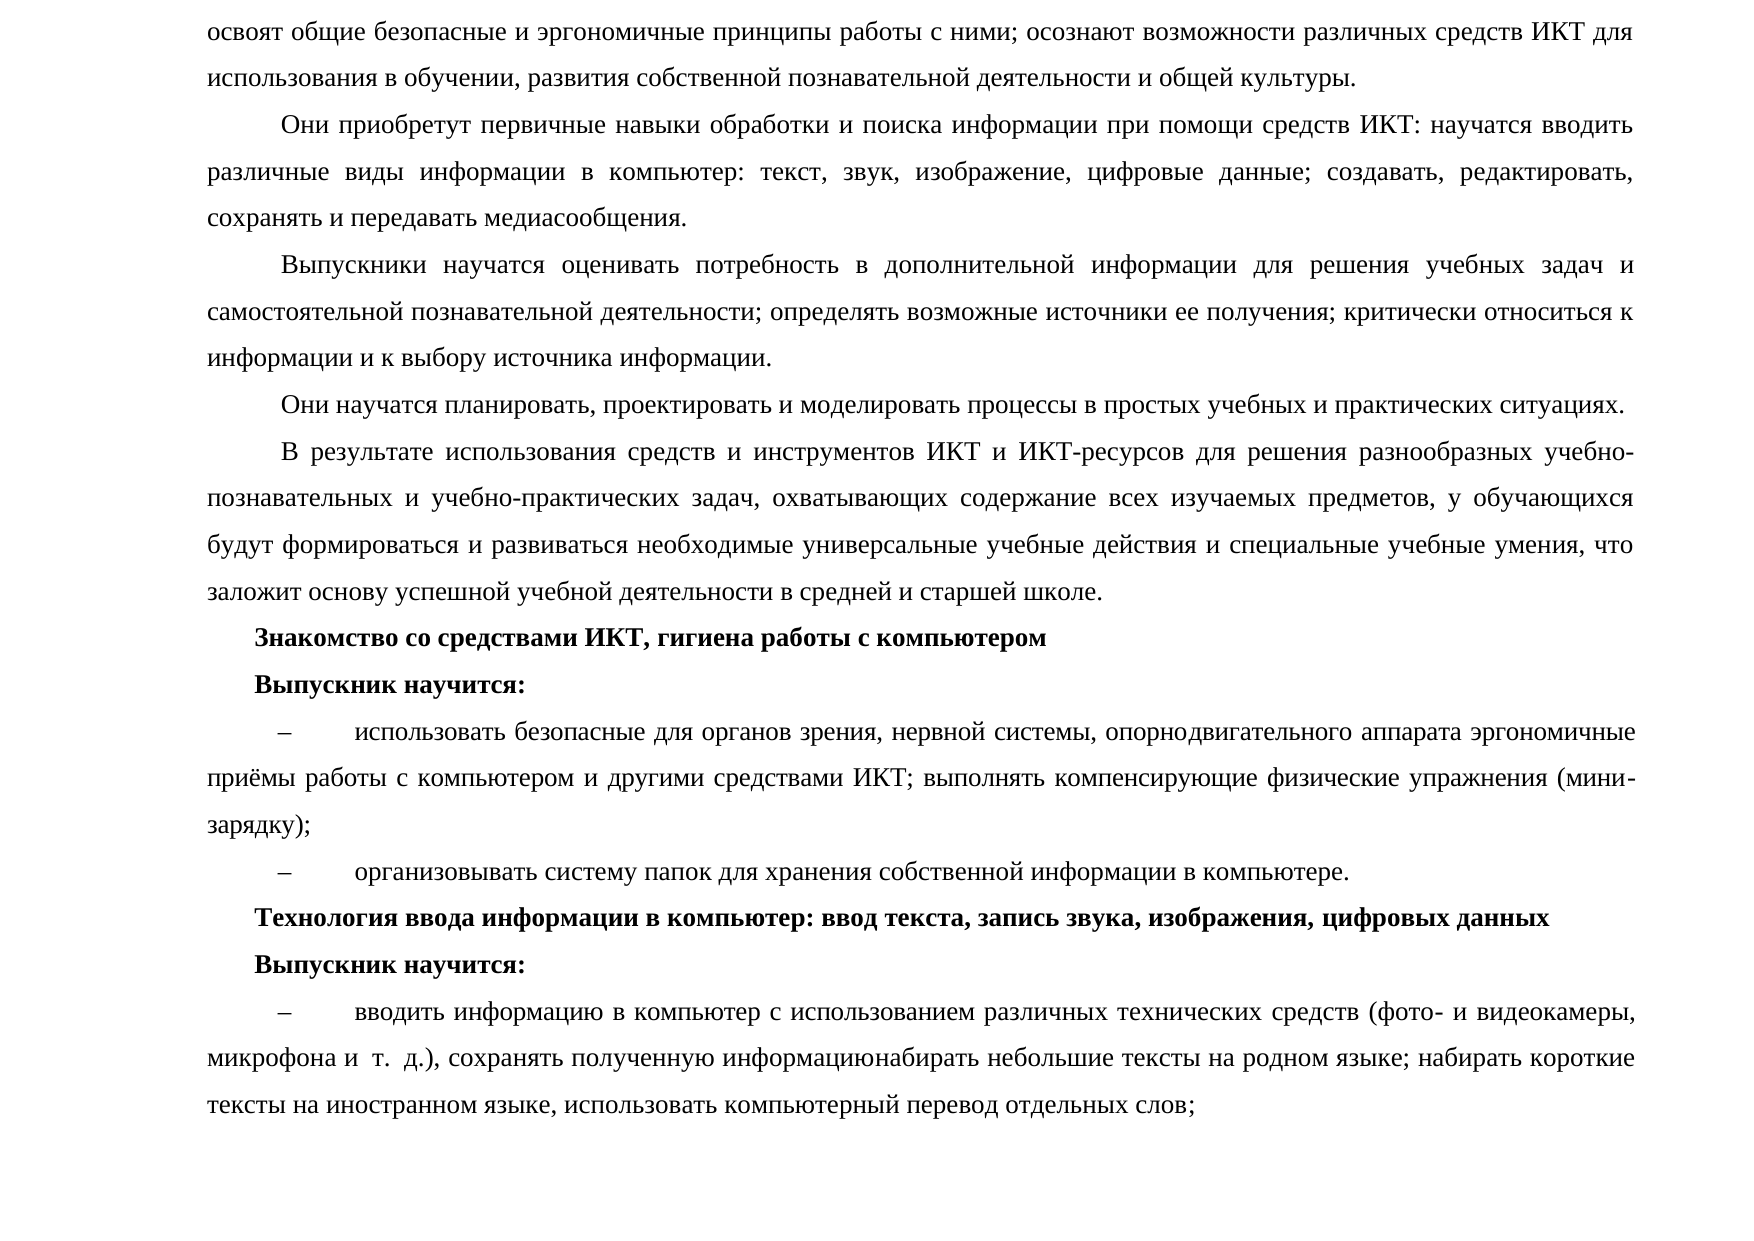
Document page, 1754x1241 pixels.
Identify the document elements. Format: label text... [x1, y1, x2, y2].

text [207, 15, 1636, 93]
text Выпускник научится: [207, 948, 1636, 979]
text В результате использования средств и инструментов ИКТ и ИКТ-ресурсов для решения разнообразных учебно-познавательных и учебно-практических задач, охватывающих содержание всех изучаемых предметов, у обучающихся будут формироваться и развиваться необходимые универсальные учебные действия и специальные учебные умения, что заложит основу успешной учебной деятельности в средней и старшей школе. [207, 435, 1636, 606]
text Технология ввода информации в компьютер: ввод текста, запись звука, изображения, цифровых данных [207, 901, 1636, 933]
list вводить информацию в компьютер с использованием различных технических средств (фото- и видеокамеры, микрофона и т. д.), сохранять полученную информациюнабирать небольшие тексты на родном языке; набирать короткие тексты на иностранном языке, использовать компьютерный перевод отдельных слов; [207, 995, 1636, 1119]
text Они научатся планировать, проектировать и моделировать процессы в простых учебных и практических ситуациях. [207, 388, 1636, 419]
text Они приобретут первичные навыки обработки и поиска информации при помощи средств ИКТ: научатся вводить различные виды информации в компьютер: текст, звук, изображение, цифровые данные; создавать, редактировать, сохранять и передавать медиасообщения. [207, 108, 1636, 233]
text Знакомство со средствами ИКТ, гигиена работы с компьютером [207, 621, 1636, 653]
list организовывать систему папок для хранения собственной информации в компьютере. [207, 855, 1636, 886]
text Выпускник научится: [207, 668, 1636, 699]
text Выпускники научатся оценивать потребность в дополнительной информации для решения учебных задач и самостоятельной познавательной деятельности; определять возможные источники ее получения; критически относиться к информации и к выбору источника информации. [207, 248, 1636, 373]
list использовать безопасные для органов зрения, нервной системы, опорно­двигательного аппарата эргономичные приёмы работы с компьютером и другими средствами ИКТ; выполнять компенсирующие физические упражнения (мини­зарядку); [207, 715, 1636, 839]
